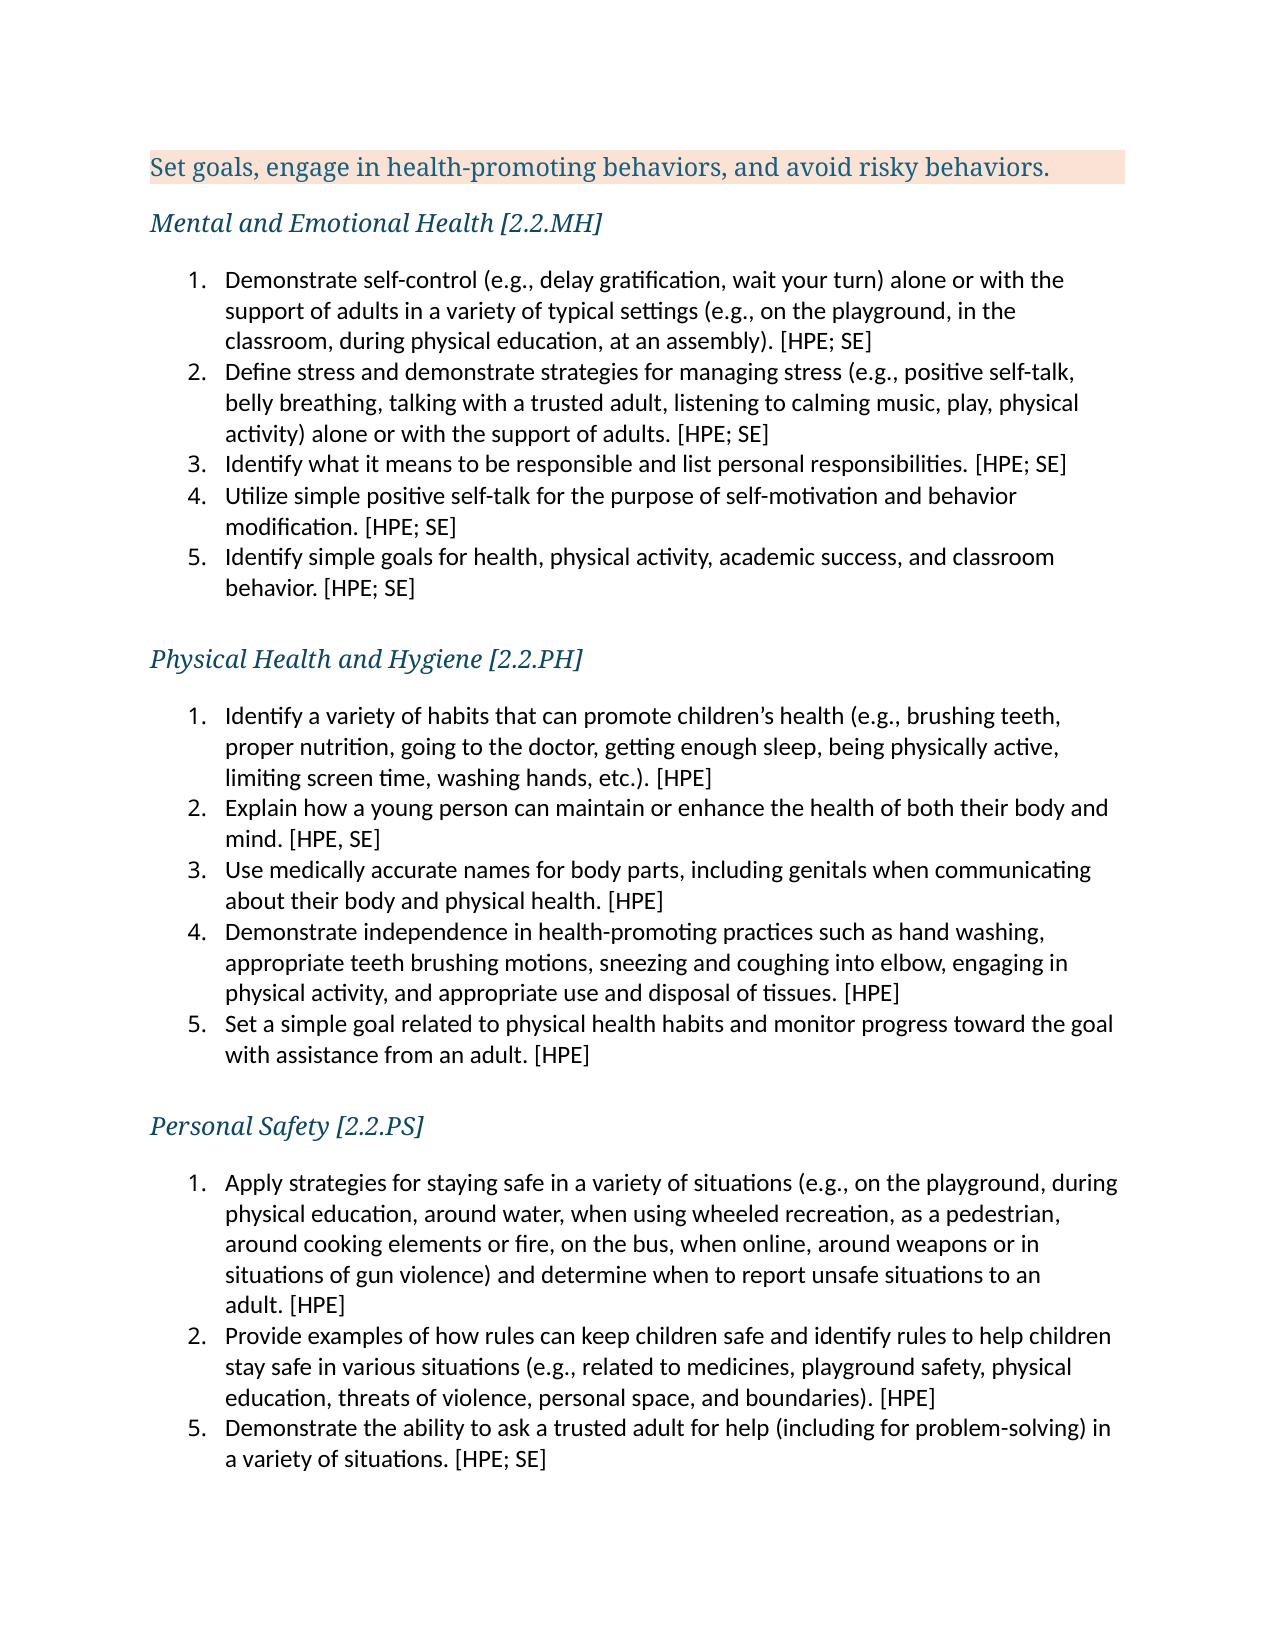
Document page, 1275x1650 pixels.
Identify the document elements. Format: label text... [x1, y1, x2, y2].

list Use medically accurate names for body parts, including genitals when communicating about their body and physical health. [HPE] [187, 854, 1125, 916]
list Set a simple goal related to physical health habits and monitor progress toward the goal with assistance from an adult. [HPE] [187, 1008, 1125, 1070]
list Demonstrate independence in health-promoting practices such as hand washing, appropriate teeth brushing motions, sneezing and coughing into elbow, engaging in physical activity, and appropriate use and disposal of tissues. [HPE] [187, 916, 1125, 1008]
list Identify a variety of habits that can promote children’s health (e.g., brushing teeth, proper nutrition, going to the doctor, getting enough sleep, being physically active, limiting screen time, washing hands, etc.). [HPE] [187, 700, 1125, 792]
list Demonstrate self-control (e.g., delay gratification, wait your turn) alone or with the support of adults in a variety of typical settings (e.g., on the playground, in the classroom, during physical education, at an assembly). [HPE; SE] [187, 264, 1125, 356]
subtitle Physical Health and Hygiene [2.2.PH] [150, 642, 1125, 676]
subtitle Mental and Emotional Health [2.2.MH] [150, 206, 1125, 240]
list Identify simple goals for health, physical activity, academic success, and classroom behavior. [HPE; SE] [187, 541, 1125, 603]
subtitle Personal Safety [2.2.PS] [150, 1109, 1125, 1143]
list Identify what it means to be responsible and list personal responsibilities. [HPE; SE] [187, 448, 1125, 479]
text Set goals, engage in health-promoting behaviors, and avoid risky behaviors. [150, 150, 1125, 184]
list Apply strategies for staying safe in a variety of situations (e.g., on the playground, during physical education, around water, when using wheeled recreation, as a pedestrian, around cooking elements or fire, on the bus, when online, around weapons or in situations of gun violence) and determine when to report unsafe situations to an adult. [HPE] [187, 1167, 1125, 1320]
list Provide examples of how rules can keep children safe and identify rules to help children stay safe in various situations (e.g., related to medicines, playground safety, physical education, threats of violence, personal space, and boundaries). [HPE] [187, 1320, 1125, 1412]
list Explain how a young person can maintain or enhance the health of both their body and mind. [HPE, SE] [187, 792, 1125, 854]
list Utilize simple positive self-talk for the purpose of self-motivation and behavior modification. [HPE; SE] [187, 479, 1125, 541]
list Demonstrate the ability to ask a trusted adult for help (including for problem-solving) in a variety of situations. [HPE; SE] [187, 1412, 1125, 1474]
list Define stress and demonstrate strategies for managing stress (e.g., positive self-talk, belly breathing, talking with a trusted adult, listening to calming music, play, physical activity) alone or with the support of adults. [HPE; SE] [187, 356, 1125, 448]
